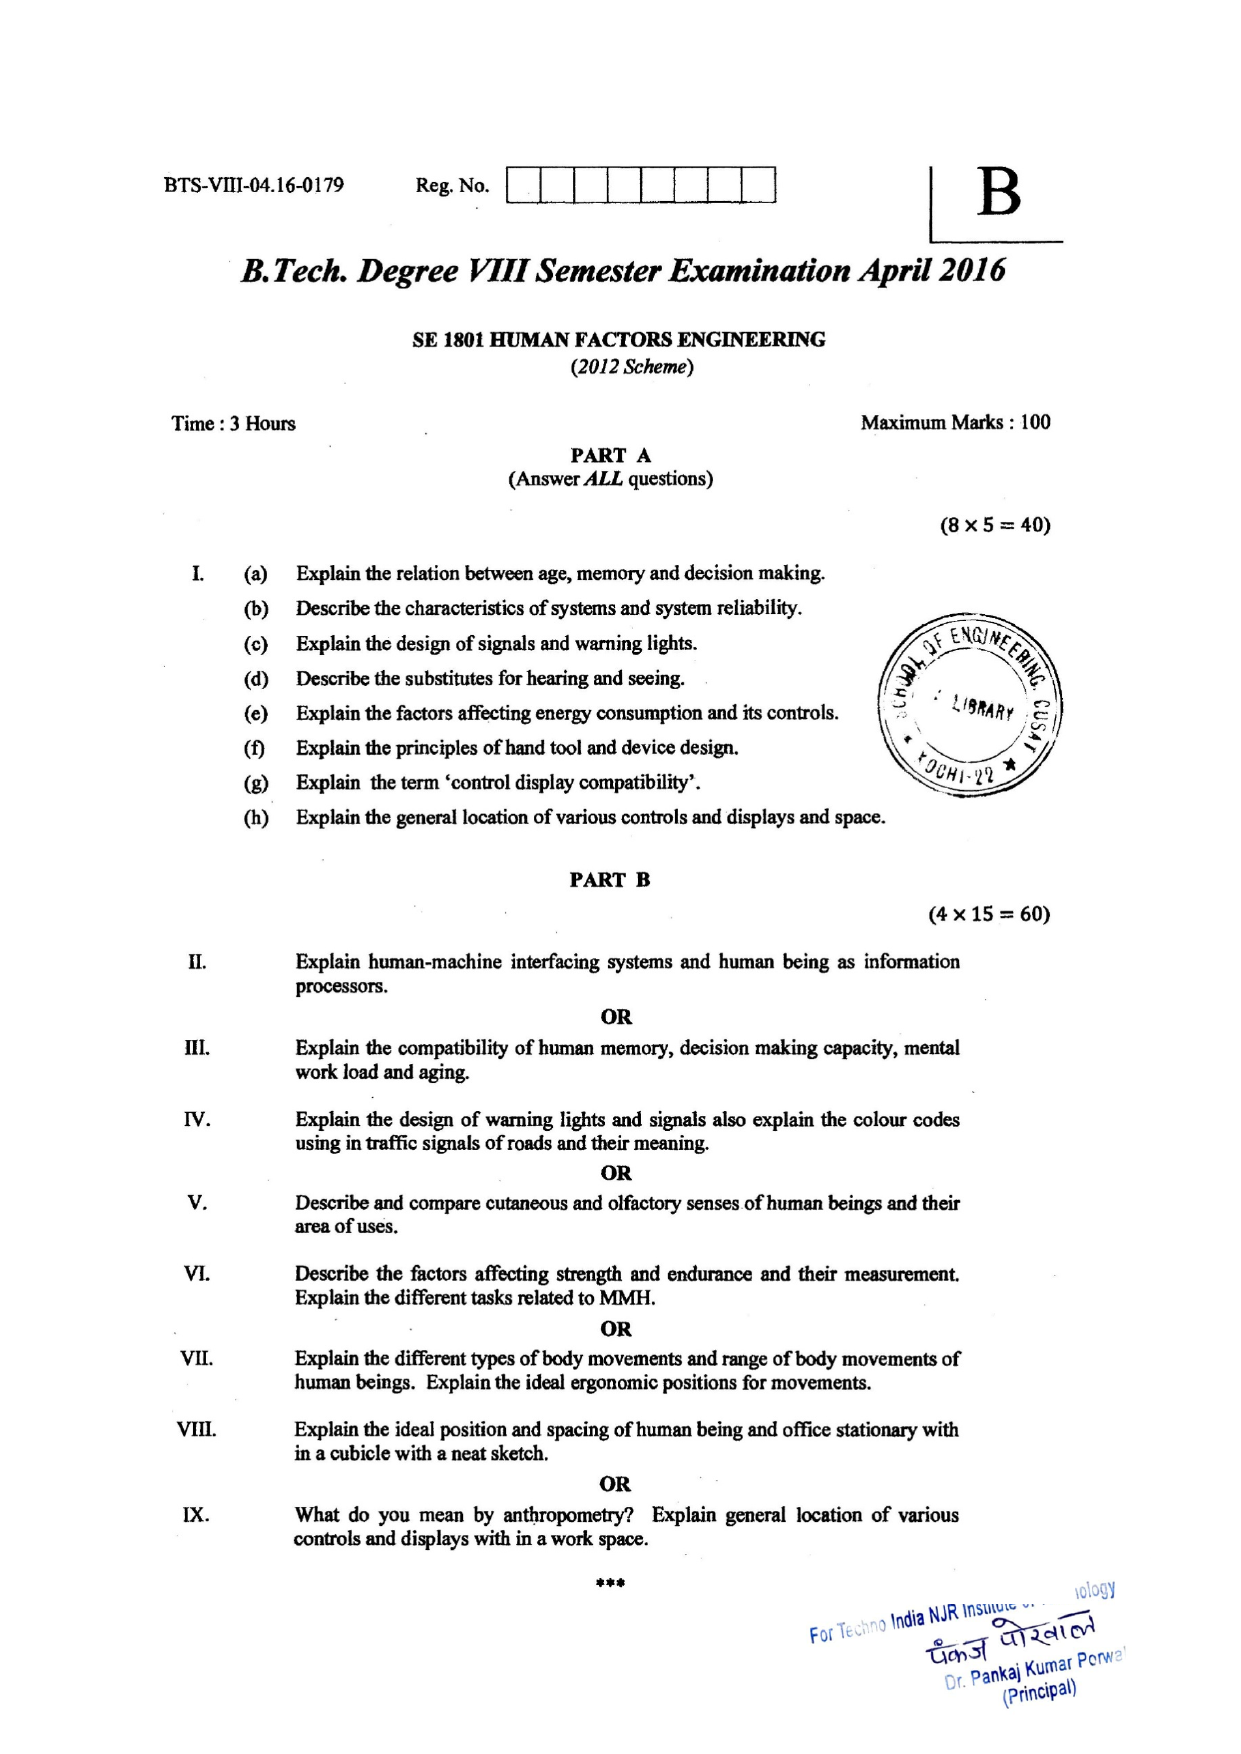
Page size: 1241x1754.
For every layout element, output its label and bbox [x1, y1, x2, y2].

picture [150, 150, 1158, 1746]
